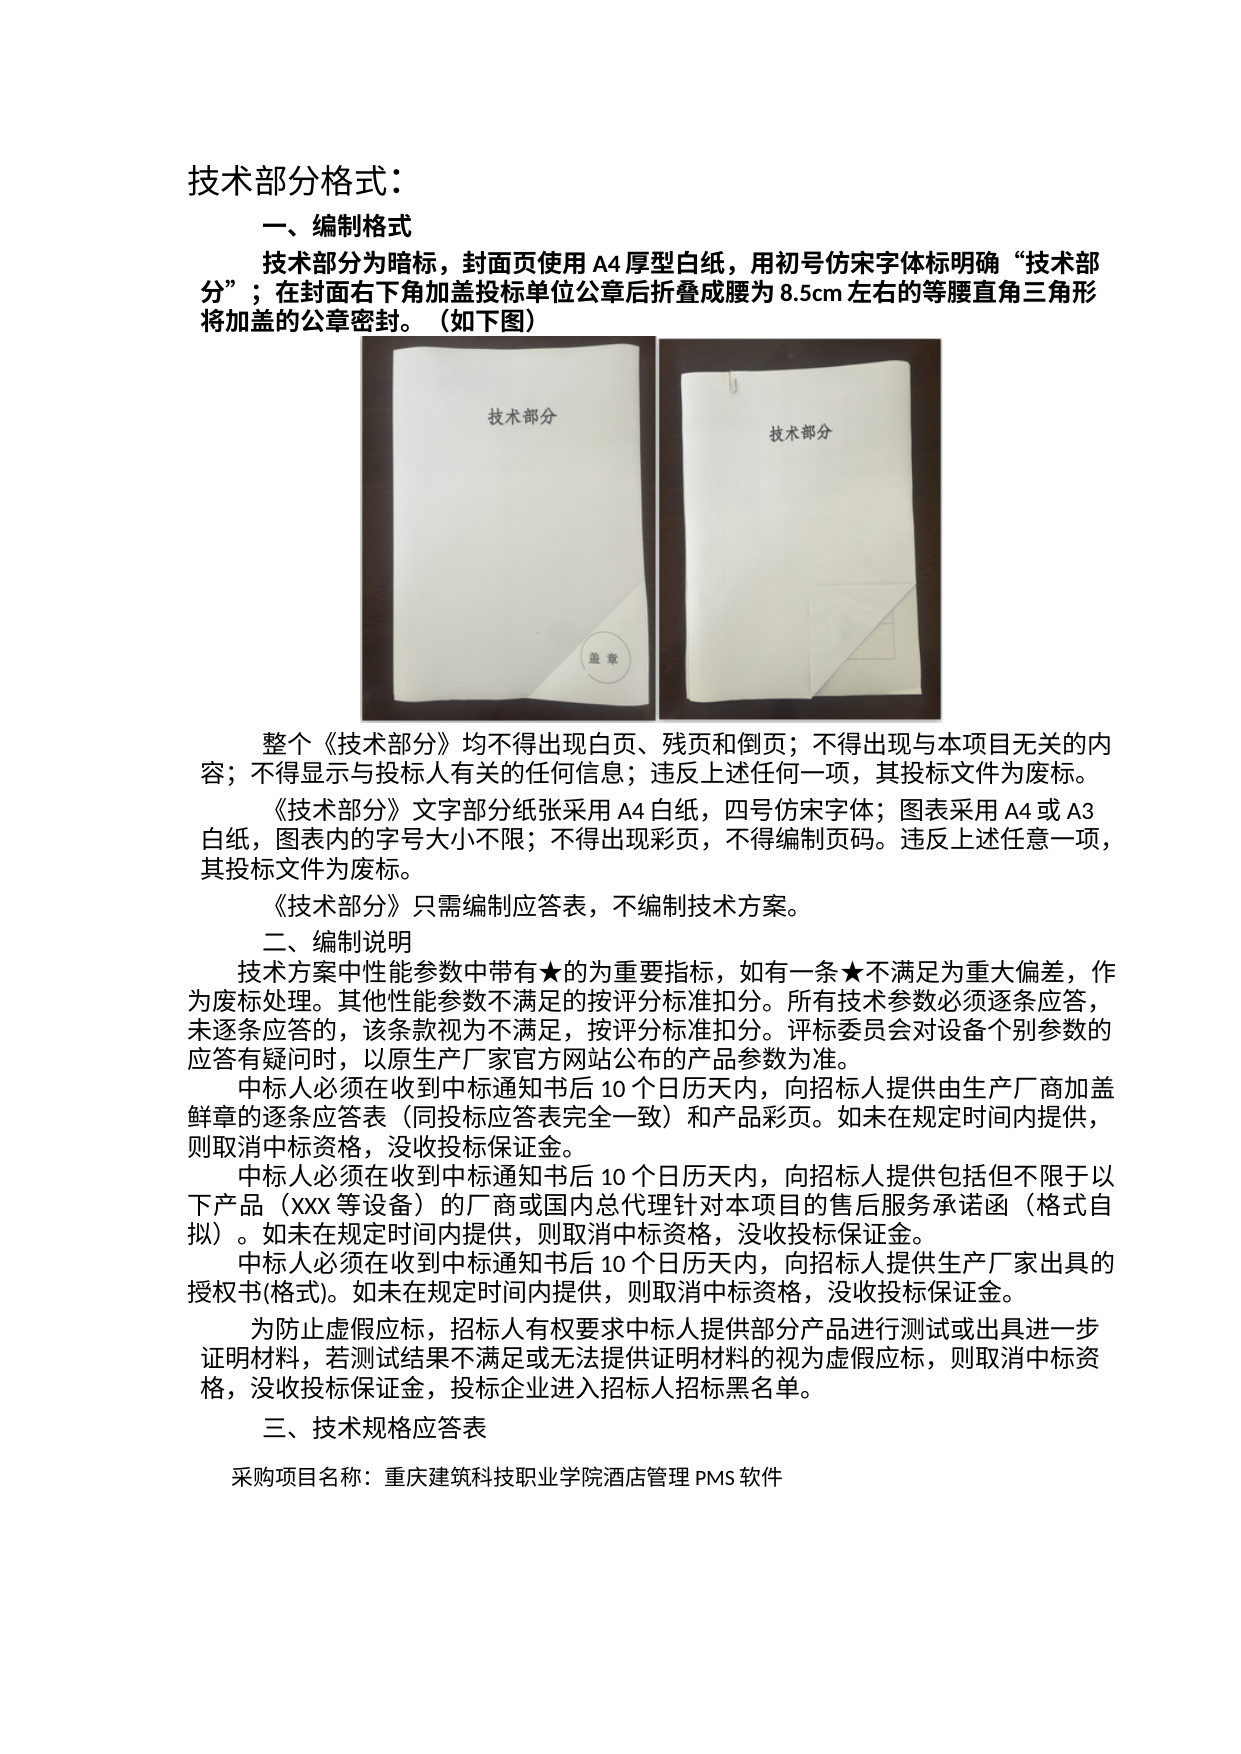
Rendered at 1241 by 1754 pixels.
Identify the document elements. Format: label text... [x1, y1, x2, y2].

picture [360, 336, 943, 723]
text 技术部分格式： [187, 150, 1116, 204]
text 为防止虚假应标，招标人有权要求中标人提供部分产品进行测试或出具进一步证明材料，若测试结果不满足或无法提供证明材料的视为虚假应标，则取消中标资格，没收投标保证金，投标企业进入招标人招标黑名单。 [200, 1315, 1119, 1403]
text 中标人必须在收到中标通知书后10个日历天内，向招标人提供生产厂家出具的授权书(格式)。如未在规定时间内提供，则取消中标资格，没收投标保证金。 [187, 1249, 1116, 1308]
text 中标人必须在收到中标通知书后10个日历天内，向招标人提供由生产厂商加盖鲜章的逐条应答表（同投标应答表完全一致）和产品彩页。如未在规定时间内提供，则取消中标资格，没收投标保证金。 [187, 1074, 1116, 1162]
text 整个《技术部分》均不得出现白页、残页和倒页；不得出现与本项目无关的内容；不得显示与投标人有关的任何信息；违反上述任何一项，其投标文件为废标。 [200, 730, 1119, 789]
text 三、技术规格应答表 [200, 1411, 1119, 1444]
text 技术方案中性能参数中带有★的为重要指标，如有一条★不满足为重大偏差，作为废标处理。其他性能参数不满足的按评分标准扣分。所有技术参数必须逐条应答，未逐条应答的，该条款视为不满足，按评分标准扣分。评标委员会对设备个别参数的应答有疑问时，以原生产厂家官方网站公布的产品参数为准。 [187, 958, 1116, 1074]
text 一、编制格式 [200, 212, 1119, 241]
text 《技术部分》文字部分纸张采用A4白纸，四号仿宋字体；图表采用A4或A3白纸，图表内的字号大小不限；不得出现彩页，不得编制页码。违反上述任意一项，其投标文件为废标。 [200, 796, 1119, 884]
text 采购项目名称：重庆建筑科技职业学院酒店管理PMS软件 [187, 1444, 1116, 1496]
text 二、编制说明 [200, 928, 1119, 958]
text 中标人必须在收到中标通知书后10个日历天内，向招标人提供包括但不限于以下产品（XXX等设备）的厂商或国内总代理针对本项目的售后服务承诺函（格式自拟）。如未在规定时间内提供，则取消中标资格，没收投标保证金。 [187, 1162, 1116, 1249]
text 技术部分为暗标，封面页使用A4厚型白纸，用初号仿宋字体标明确“技术部分”；在封面右下角加盖投标单位公章后折叠成腰为8.5cm左右的等腰直角三角形将加盖的公章密封。（如下图） [200, 249, 1119, 336]
text 《技术部分》只需编制应答表，不编制技术方案。 [200, 892, 1119, 921]
